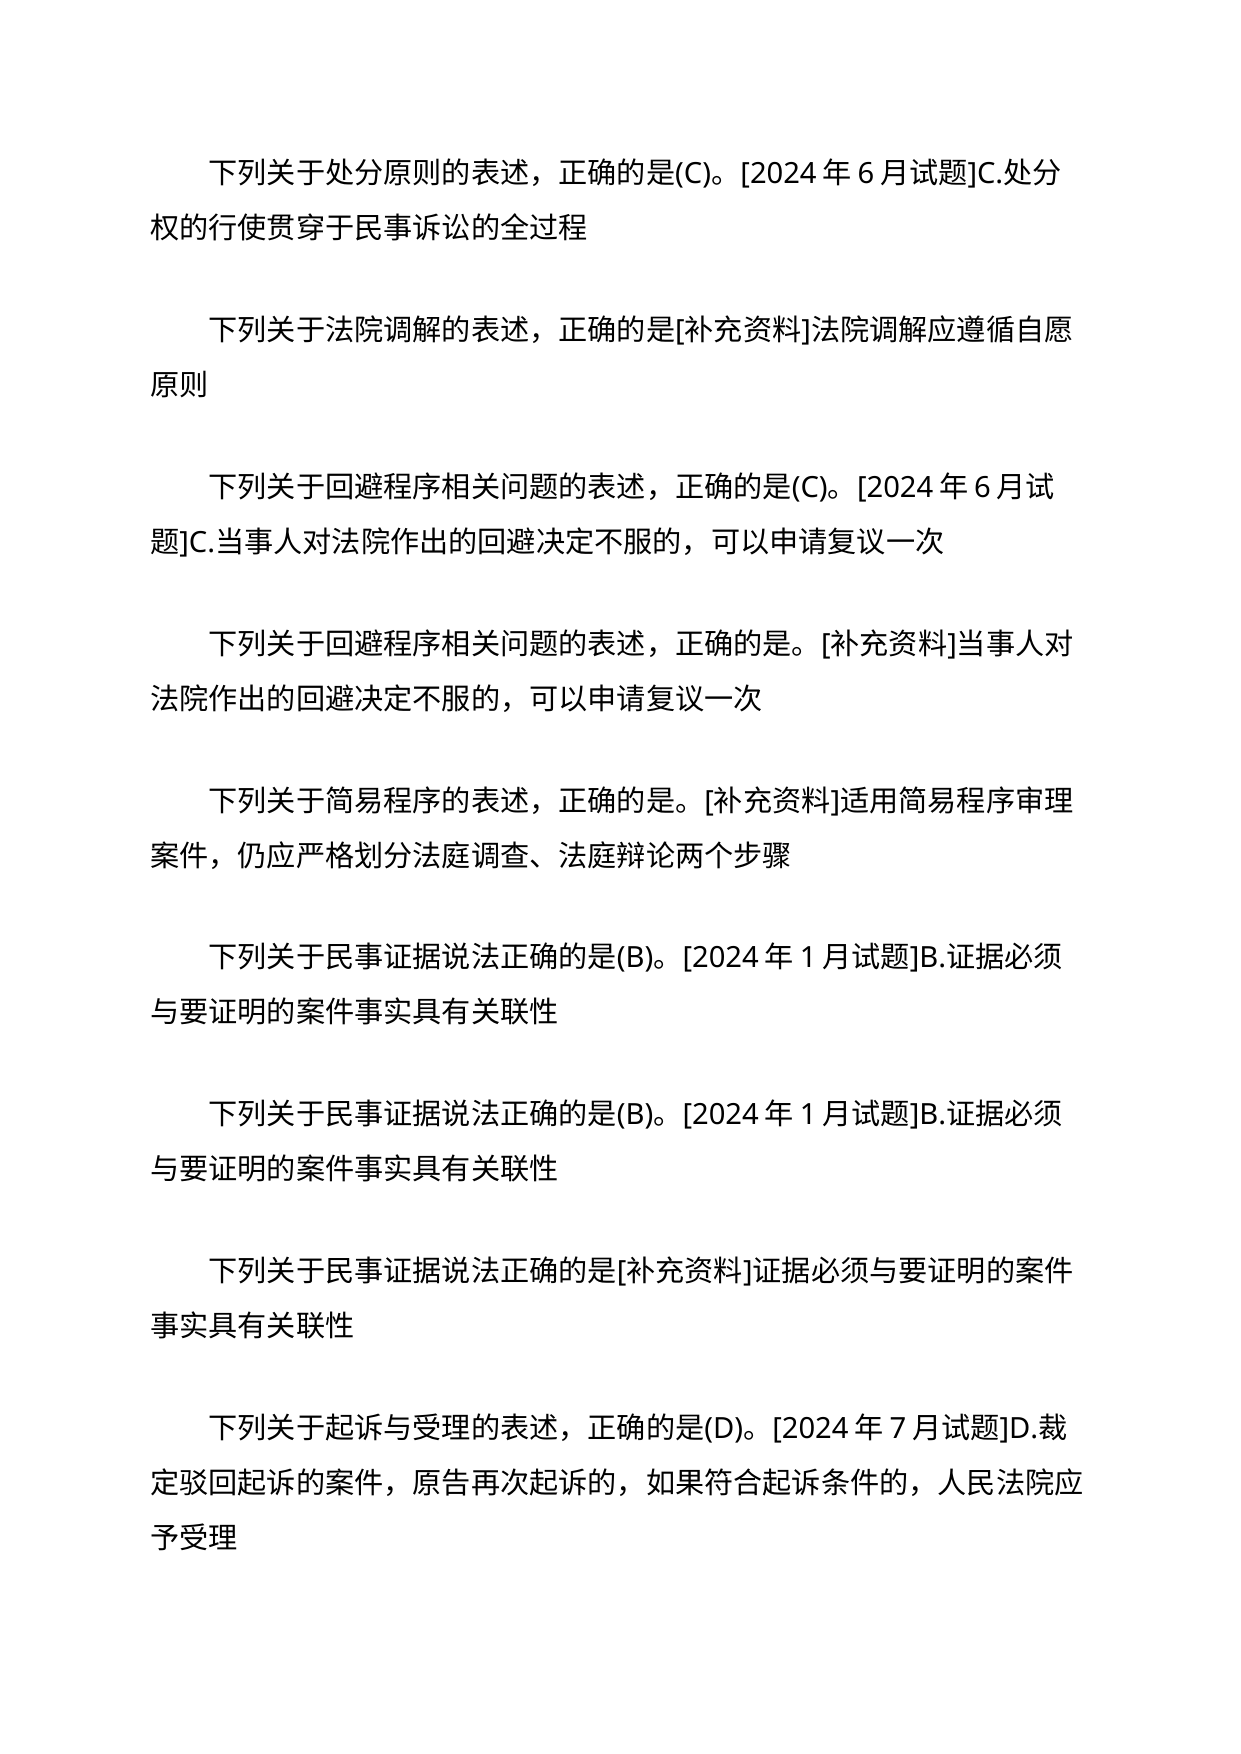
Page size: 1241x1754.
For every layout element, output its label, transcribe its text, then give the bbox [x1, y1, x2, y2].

text 下列关于法院调解的表述，正确的是[补充资料]法院调解应遵循自愿原则 [150, 307, 1090, 404]
text 下列关于起诉与受理的表述，正确的是(D)。[2024年7月试题]D.裁定驳回起诉的案件，原告再次起诉的，如果符合起诉条件的，人民法院应予受理 [150, 1404, 1090, 1557]
text 下列关于回避程序相关问题的表述，正确的是(C)。[2024年6月试题]C.当事人对法院作出的回避决定不服的，可以申请复议一次 [150, 463, 1090, 561]
text 下列关于民事证据说法正确的是(B)。[2024年1月试题]B.证据必须与要证明的案件事实具有关联性 [150, 934, 1090, 1031]
text 下列关于民事证据说法正确的是[补充资料]证据必须与要证明的案件事实具有关联性 [150, 1248, 1090, 1345]
text 下列关于简易程序的表述，正确的是。[补充资料]适用简易程序审理案件，仍应严格划分法庭调查、法庭辩论两个步骤 [150, 777, 1090, 874]
text 下列关于回避程序相关问题的表述，正确的是。[补充资料]当事人对法院作出的回避决定不服的，可以申请复议一次 [150, 621, 1090, 718]
text 下列关于民事证据说法正确的是(B)。[2024年1月试题]B.证据必须与要证明的案件事实具有关联性 [150, 1091, 1090, 1188]
text 下列关于处分原则的表述，正确的是(C)。[2024年6月试题]C.处分权的行使贯穿于民事诉讼的全过程 [150, 150, 1090, 247]
